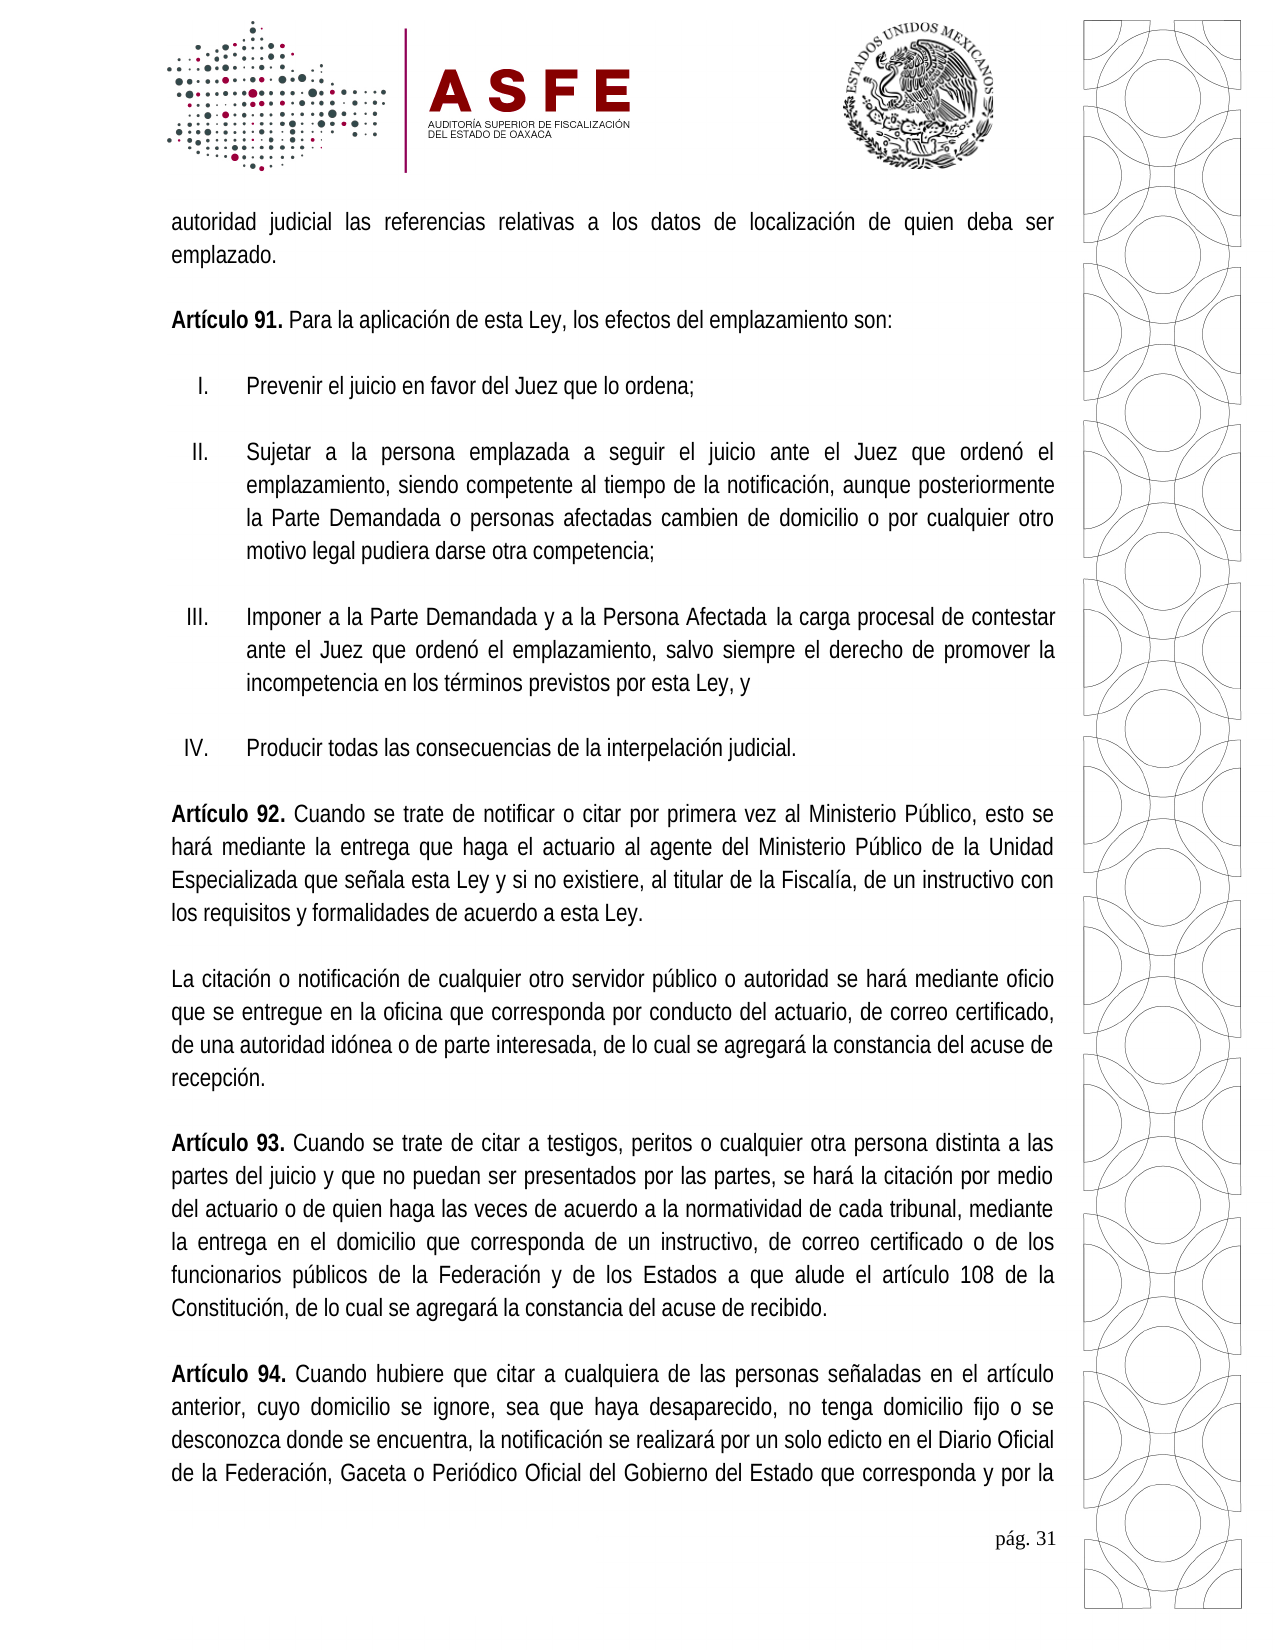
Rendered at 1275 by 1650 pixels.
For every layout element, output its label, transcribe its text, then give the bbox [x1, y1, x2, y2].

list Prevenir el juicio en favor del Juez que lo ordena; [209, 371, 1056, 400]
text Artículo 91. Para la aplicación de esta Ley, los efectos del emplazamiento son: [171, 306, 1056, 334]
list Producir todas las consecuencias de la interpelación judicial. [209, 733, 1056, 762]
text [171, 1359, 1056, 1486]
text Artículo 92. Cuando se trate de notificar o citar por primera vez al Ministerio Público, esto se hará mediante la entrega que haga el actuario al agente del Ministerio Público de la Unidad Especializada que señala esta Ley y si no existiere, al titular de la Fiscalía, de un instructivo con los requisitos y formalidades de acuerdo a esta Ley. [171, 799, 1056, 927]
picture [167, 20, 1275, 1650]
list Sujetar a la persona emplazada a seguir el juicio ante el Juez que ordenó el emplazamiento, siendo competente al tiempo de la notificación, aunque posteriormente la Parte Demandada o personas afectadas cambien de domicilio o por cualquier otro motivo legal pudiera darse otra competencia; [209, 437, 1056, 564]
list Imponer a la Parte Demandada y a la Persona Afectada la carga procesal de contestar ante el Juez que ordenó el emplazamiento, salvo siempre el derecho de promover la incompetencia en los términos previstos por esta Ley, y [209, 602, 1056, 696]
text Artículo 93. Cuando se trate de citar a testigos, peritos o cualquier otra persona distinta a las partes del juicio y que no puedan ser presentados por las partes, se hará la citación por medio del actuario o de quien haga las veces de acuerdo a la normatividad de cada tribunal, mediante la entrega en el domicilio que corresponda de un instructivo, de correo certificado o de los funcionarios públicos de la Federación y de los Estados a que alude el artículo 108 de la Constitución, de lo cual se agregará la constancia del acuse de recibido. [171, 1128, 1056, 1322]
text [171, 207, 1056, 268]
text La citación o notificación de cualquier otro servidor público o autoridad se hará mediante oficio que se entregue en la oficina que corresponda por conducto del actuario, de correo certificado, de una autoridad idónea o de parte interesada, de lo cual se agregará la constancia del acuse de recepción. [171, 964, 1056, 1091]
